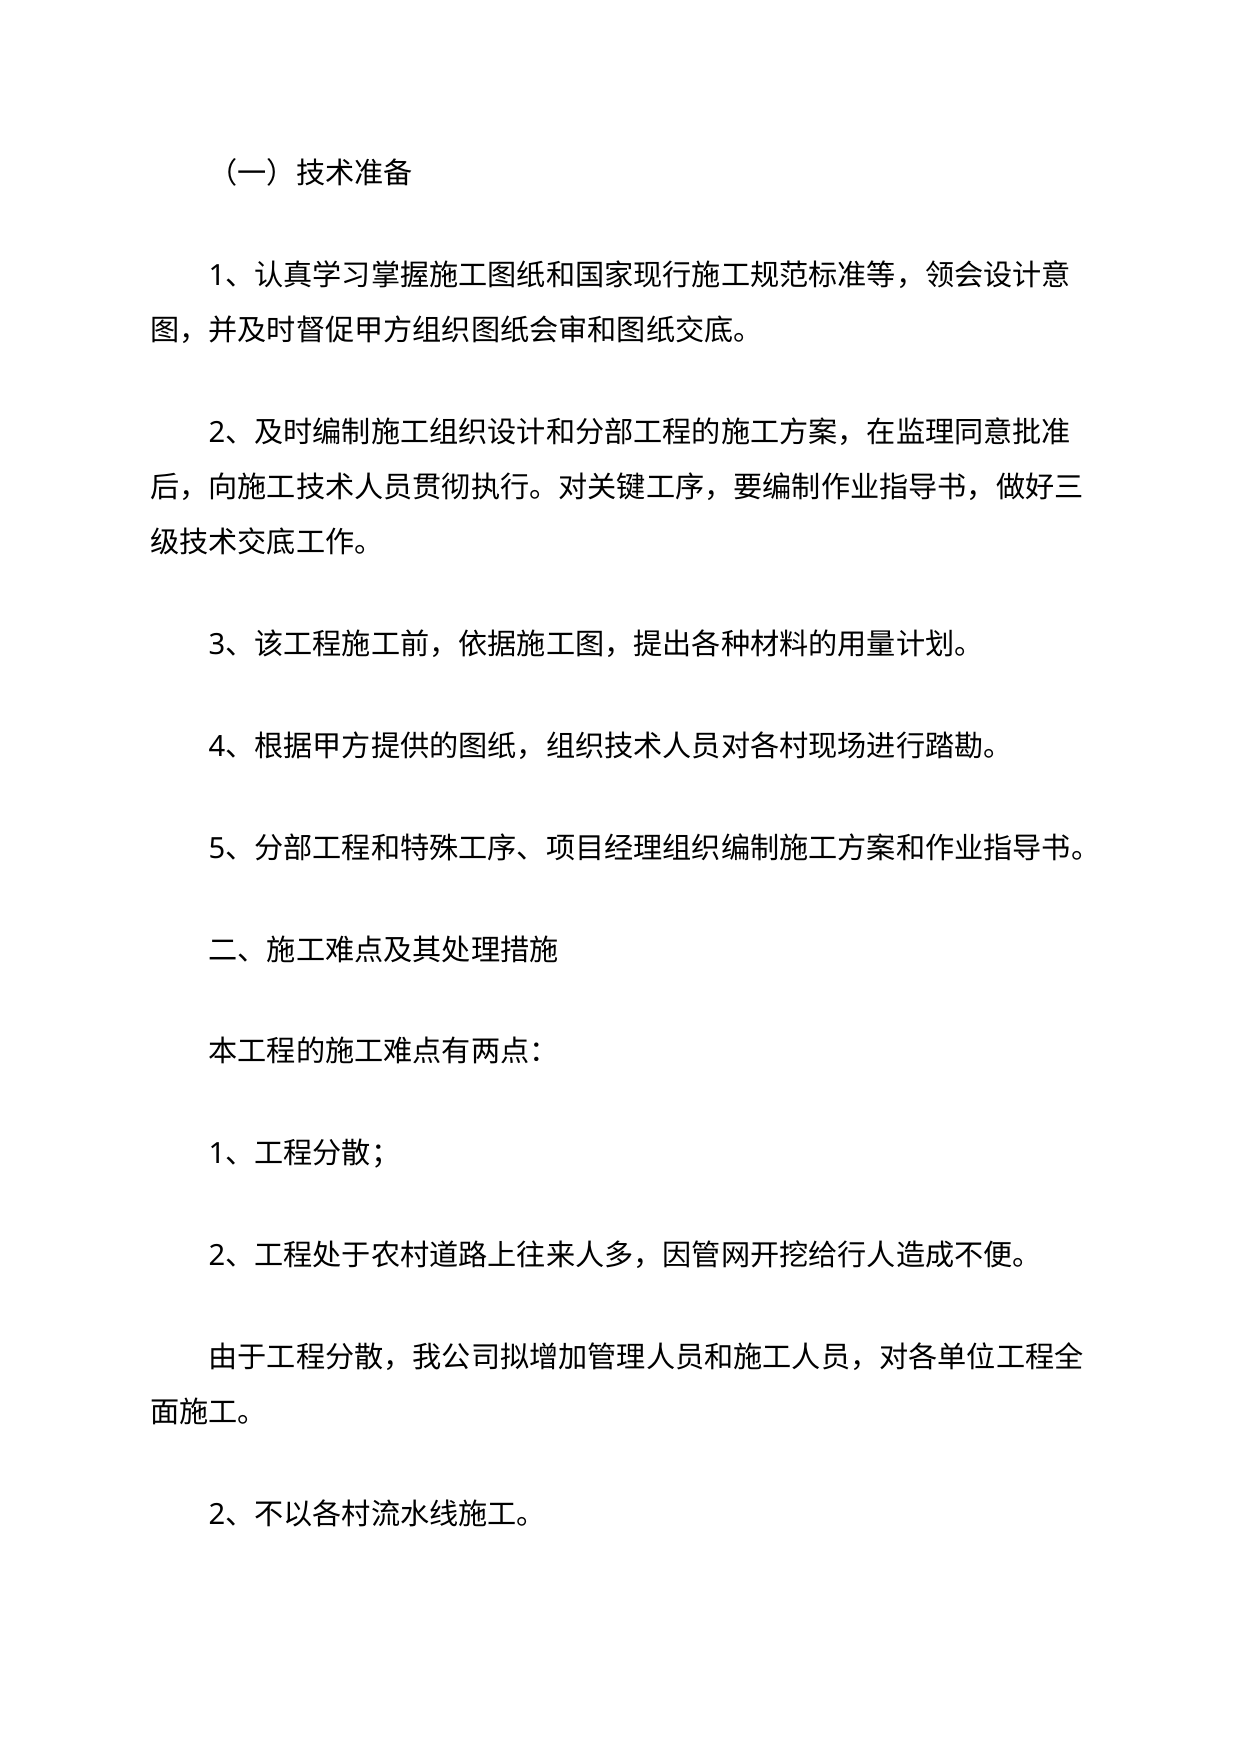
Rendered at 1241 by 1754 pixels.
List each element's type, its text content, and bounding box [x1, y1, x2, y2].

text 1、认真学习掌握施工图纸和国家现行施工规范标准等，领会设计意图，并及时督促甲方组织图纸会审和图纸交底。 [150, 252, 1090, 349]
text 2、及时编制施工组织设计和分部工程的施工方案，在监理同意批准后，向施工技术人员贯彻执行。对关键工序，要编制作业指导书，做好三级技术交底工作。 [150, 408, 1090, 561]
text 5、分部工程和特殊工序、项目经理组织编制施工方案和作业指导书。 [150, 824, 1090, 867]
text 3、该工程施工前，依据施工图，提出各种材料的用量计划。 [150, 620, 1090, 663]
text 1、工程分散； [150, 1130, 1090, 1172]
text 2、不以各村流水线施工。 [150, 1490, 1090, 1533]
text 4、根据甲方提供的图纸，组织技术人员对各村现场进行踏勘。 [150, 722, 1090, 764]
text 由于工程分散，我公司拟增加管理人员和施工人员，对各单位工程全面施工。 [150, 1334, 1090, 1431]
text 2、工程处于农村道路上往来人多，因管网开挖给行人造成不便。 [150, 1232, 1090, 1274]
text （一）技术准备 [150, 150, 1090, 192]
text 二、施工难点及其处理措施 [150, 926, 1090, 968]
text 本工程的施工难点有两点： [150, 1028, 1090, 1070]
